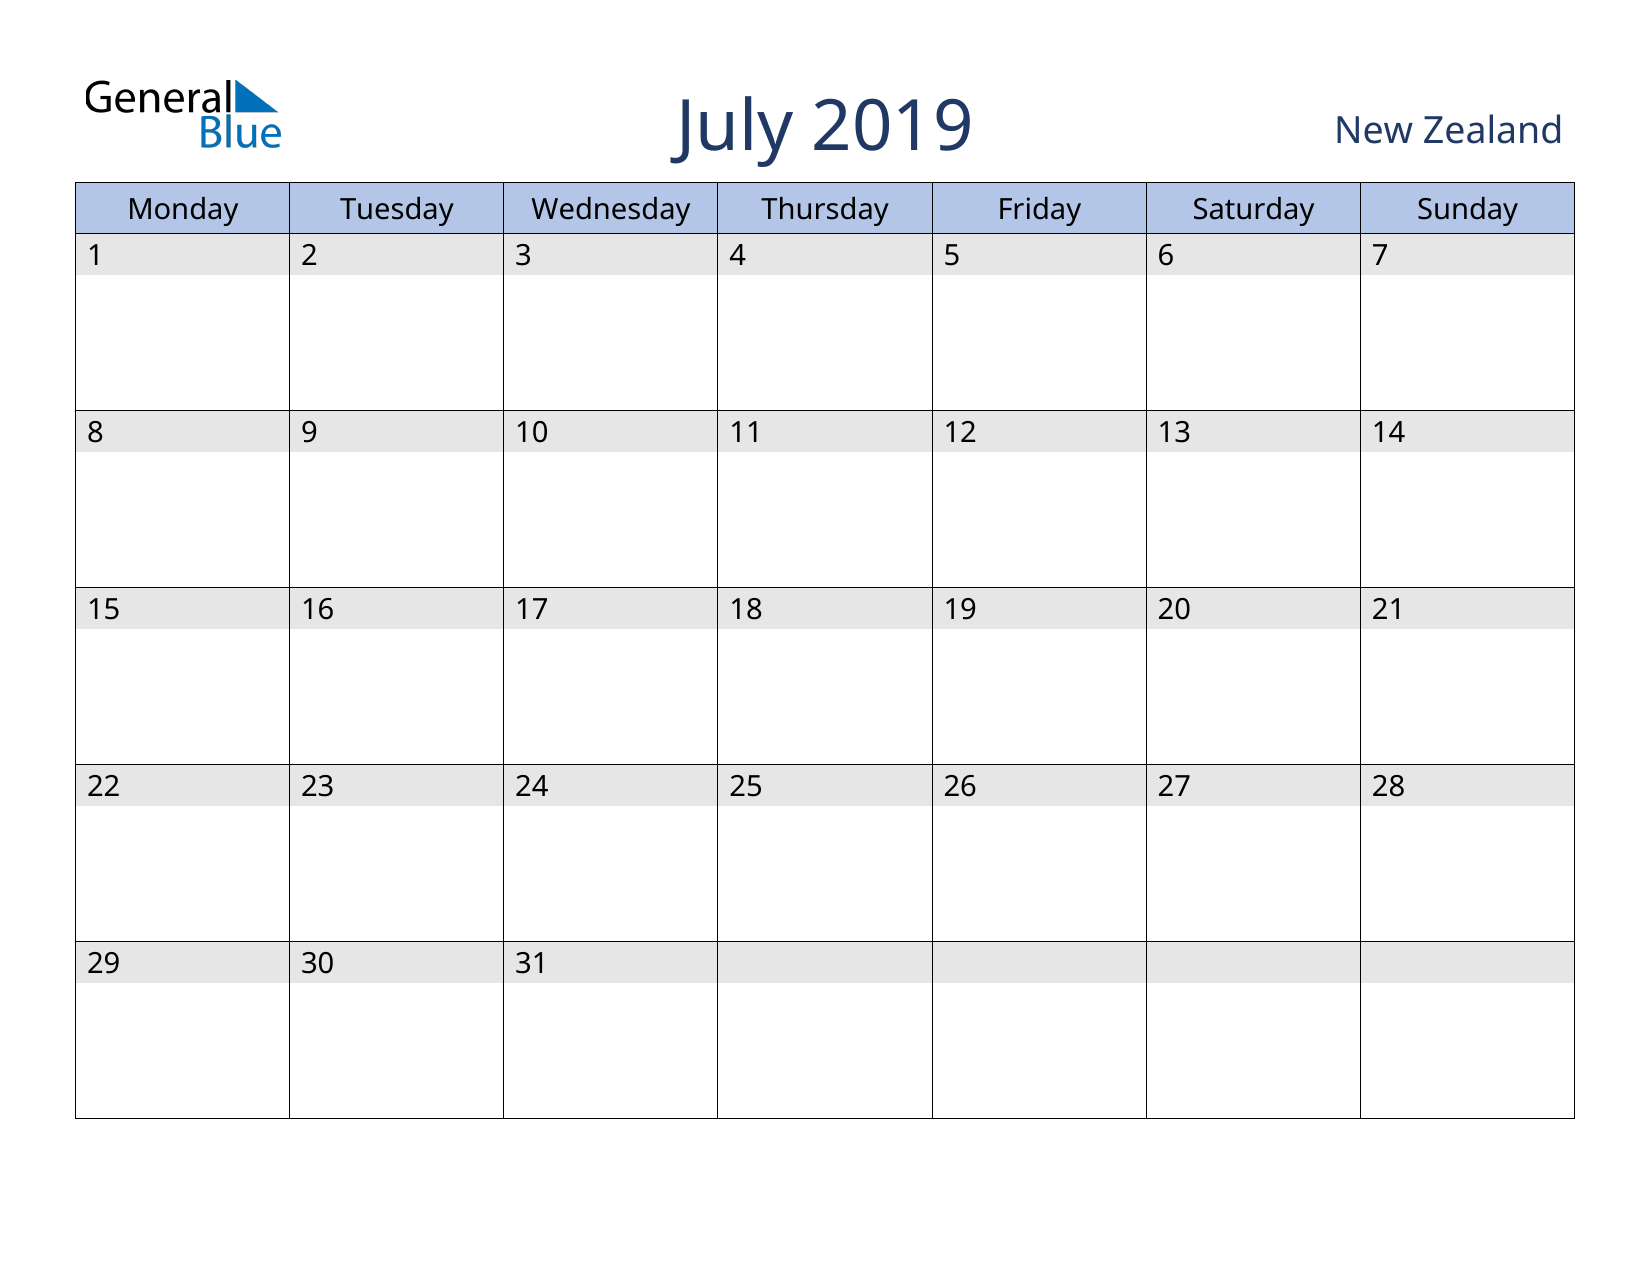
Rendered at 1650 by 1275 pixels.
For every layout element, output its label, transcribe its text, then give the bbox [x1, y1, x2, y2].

table_cell [504, 806, 717, 941]
table_cell Friday [933, 183, 1146, 233]
table_cell 1 [76, 234, 289, 275]
table_cell 22 [76, 765, 289, 806]
table_cell [76, 806, 289, 941]
table_cell [933, 629, 1146, 764]
table_cell [290, 452, 503, 587]
table_cell [290, 629, 503, 764]
table_cell [1147, 452, 1360, 587]
table_cell 4 [718, 234, 932, 275]
table_cell Monday [76, 183, 289, 233]
table_cell 2 [290, 234, 503, 275]
table_cell 3 [504, 234, 717, 275]
table_cell Sunday [1361, 183, 1574, 233]
table_cell 23 [290, 765, 503, 806]
table_cell Tuesday [290, 183, 503, 233]
table_cell 10 [504, 411, 717, 452]
table_cell [933, 983, 1146, 1118]
table_cell 31 [504, 942, 717, 983]
table_cell 30 [290, 942, 503, 983]
table_cell [76, 452, 289, 587]
table_cell [1361, 983, 1574, 1118]
table_cell [718, 275, 932, 410]
picture [86, 80, 281, 148]
table_cell [1361, 806, 1574, 941]
table_cell 15 [76, 588, 289, 629]
table_header New Zealand [1146, 75, 1574, 182]
table_cell [718, 983, 932, 1118]
table_cell [718, 629, 932, 764]
table_cell 18 [718, 588, 932, 629]
table_cell 16 [290, 588, 503, 629]
table_cell 17 [504, 588, 717, 629]
table_cell [933, 452, 1146, 587]
table_cell 25 [718, 765, 932, 806]
table_cell 29 [76, 942, 289, 983]
table_cell [504, 983, 717, 1118]
table_cell 5 [933, 234, 1146, 275]
table_cell [1361, 275, 1574, 410]
table_cell [1147, 942, 1360, 983]
table_cell [76, 629, 289, 764]
table_cell [933, 275, 1146, 410]
table_cell 9 [290, 411, 503, 452]
table_cell 28 [1361, 765, 1574, 806]
table_cell 27 [1147, 765, 1360, 806]
table_cell 6 [1147, 234, 1360, 275]
table_cell 19 [933, 588, 1146, 629]
table_cell 21 [1361, 588, 1574, 629]
table_cell 20 [1147, 588, 1360, 629]
table_cell [76, 983, 289, 1118]
table_cell [1361, 629, 1574, 764]
table_cell 8 [76, 411, 289, 452]
table_cell [933, 806, 1146, 941]
table_cell [1147, 275, 1360, 410]
table_cell Thursday [718, 183, 932, 233]
table_cell [1361, 942, 1574, 983]
table_cell 14 [1361, 411, 1574, 452]
table_cell [718, 942, 932, 983]
table_cell [718, 806, 932, 941]
table_cell Wednesday [504, 183, 717, 233]
table_cell [76, 275, 289, 410]
table_cell [1147, 983, 1360, 1118]
table_cell 11 [718, 411, 932, 452]
table_cell 7 [1361, 234, 1574, 275]
table_cell [718, 452, 932, 587]
table_cell Saturday [1147, 183, 1360, 233]
table_cell [290, 983, 503, 1118]
table_cell [290, 806, 503, 941]
table_header July 2019 [504, 75, 1146, 182]
table_header [76, 75, 503, 182]
table_cell [290, 275, 503, 410]
table_cell [1147, 629, 1360, 764]
table_cell [504, 629, 717, 764]
table_cell [1361, 452, 1574, 587]
table_cell 24 [504, 765, 717, 806]
table_cell 13 [1147, 411, 1360, 452]
table_cell 12 [933, 411, 1146, 452]
table_cell [504, 452, 717, 587]
table_cell 26 [933, 765, 1146, 806]
table_cell [1147, 806, 1360, 941]
table_cell [504, 275, 717, 410]
table_cell [933, 942, 1146, 983]
